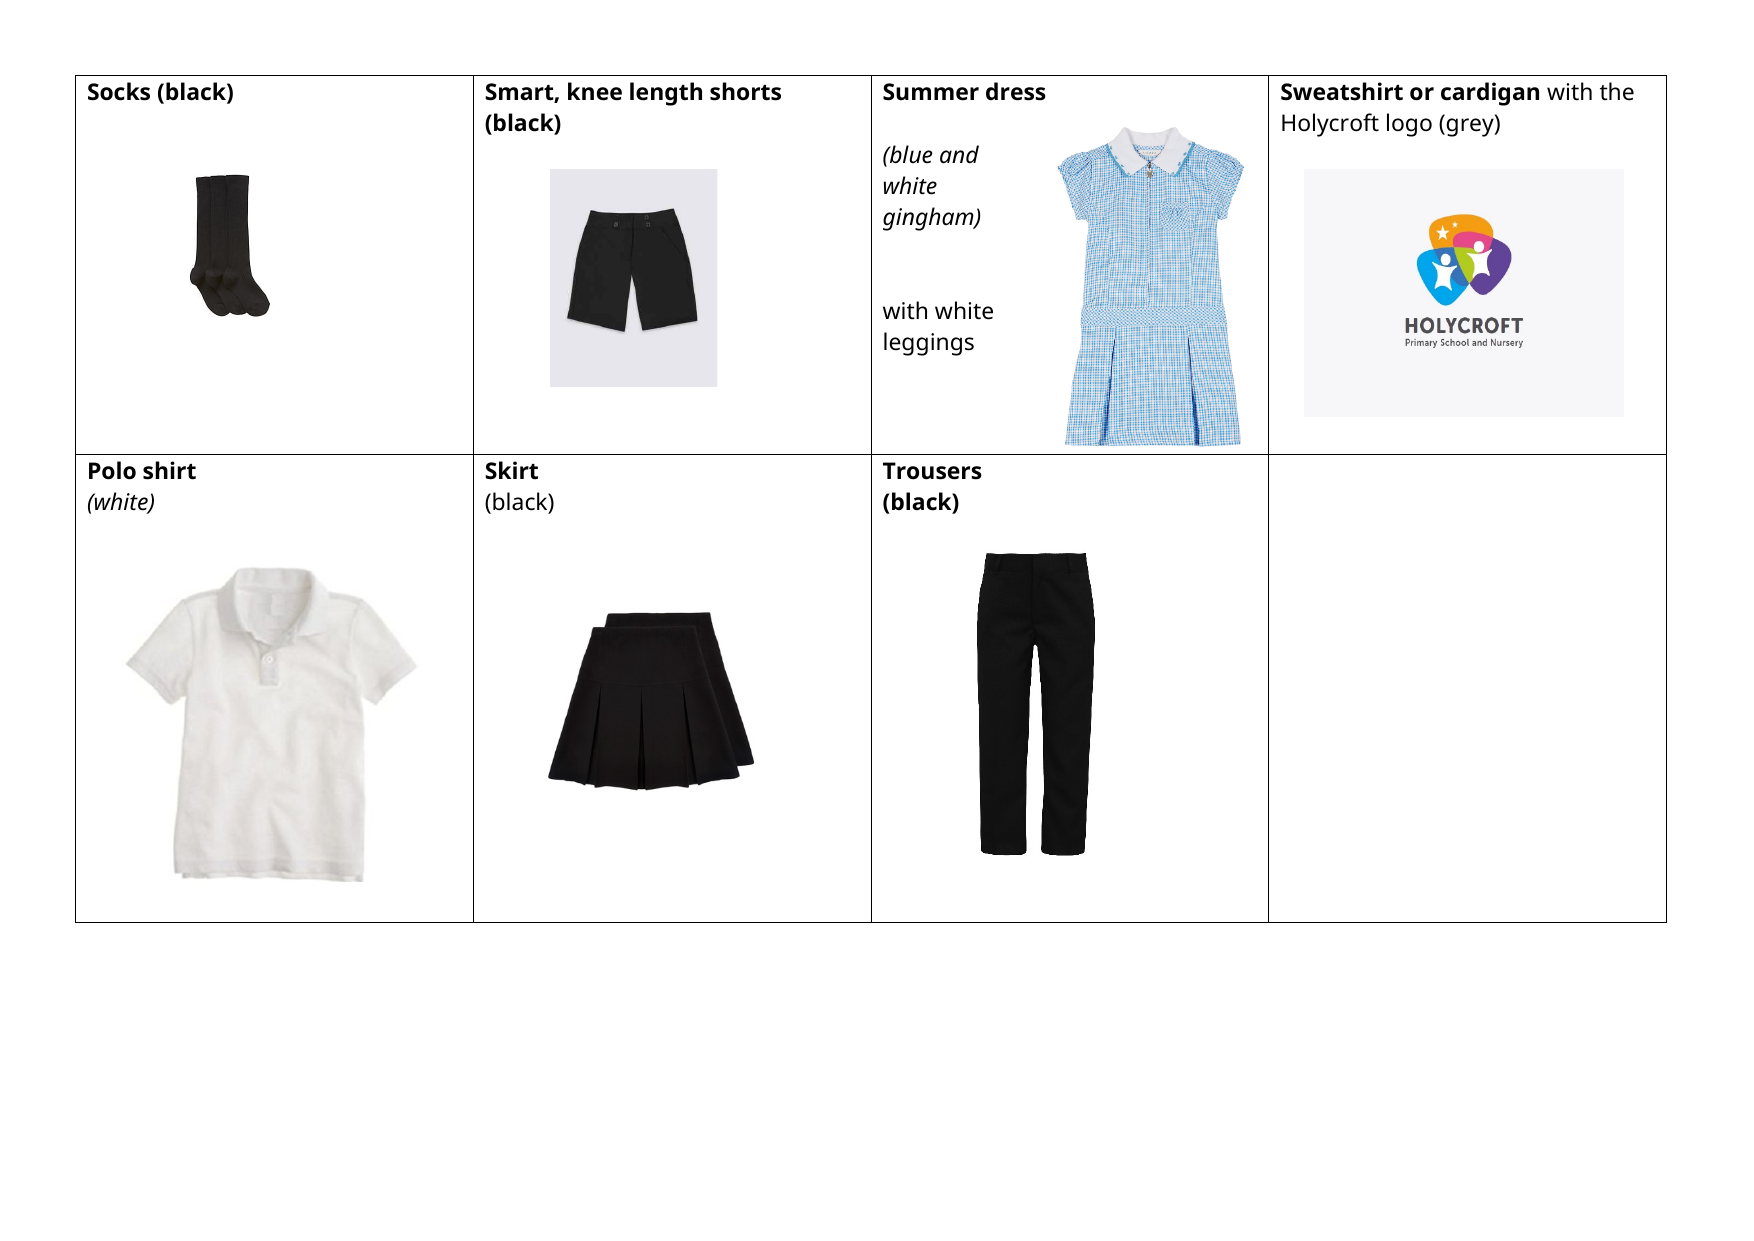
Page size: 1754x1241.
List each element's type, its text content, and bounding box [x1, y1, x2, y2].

table_cell Trousers (black) [872, 455, 1268, 922]
table_cell Polo shirt (white) [76, 455, 473, 922]
picture [550, 169, 718, 387]
table_cell Smart, knee length shorts (black) [474, 76, 871, 454]
table_cell [1269, 455, 1666, 922]
table_cell Skirt (black) [474, 455, 871, 922]
table_cell Summer dress (blue and white gingham) with white leggings [872, 76, 1268, 454]
picture [110, 560, 427, 882]
picture [1304, 169, 1625, 417]
table_cell Socks (black) [76, 76, 473, 454]
picture [538, 548, 764, 854]
picture [918, 548, 1153, 860]
picture [146, 138, 305, 350]
table_cell Sweatshirt or cardigan with the Holycroft logo (grey) [1269, 76, 1666, 454]
picture [1040, 119, 1253, 451]
